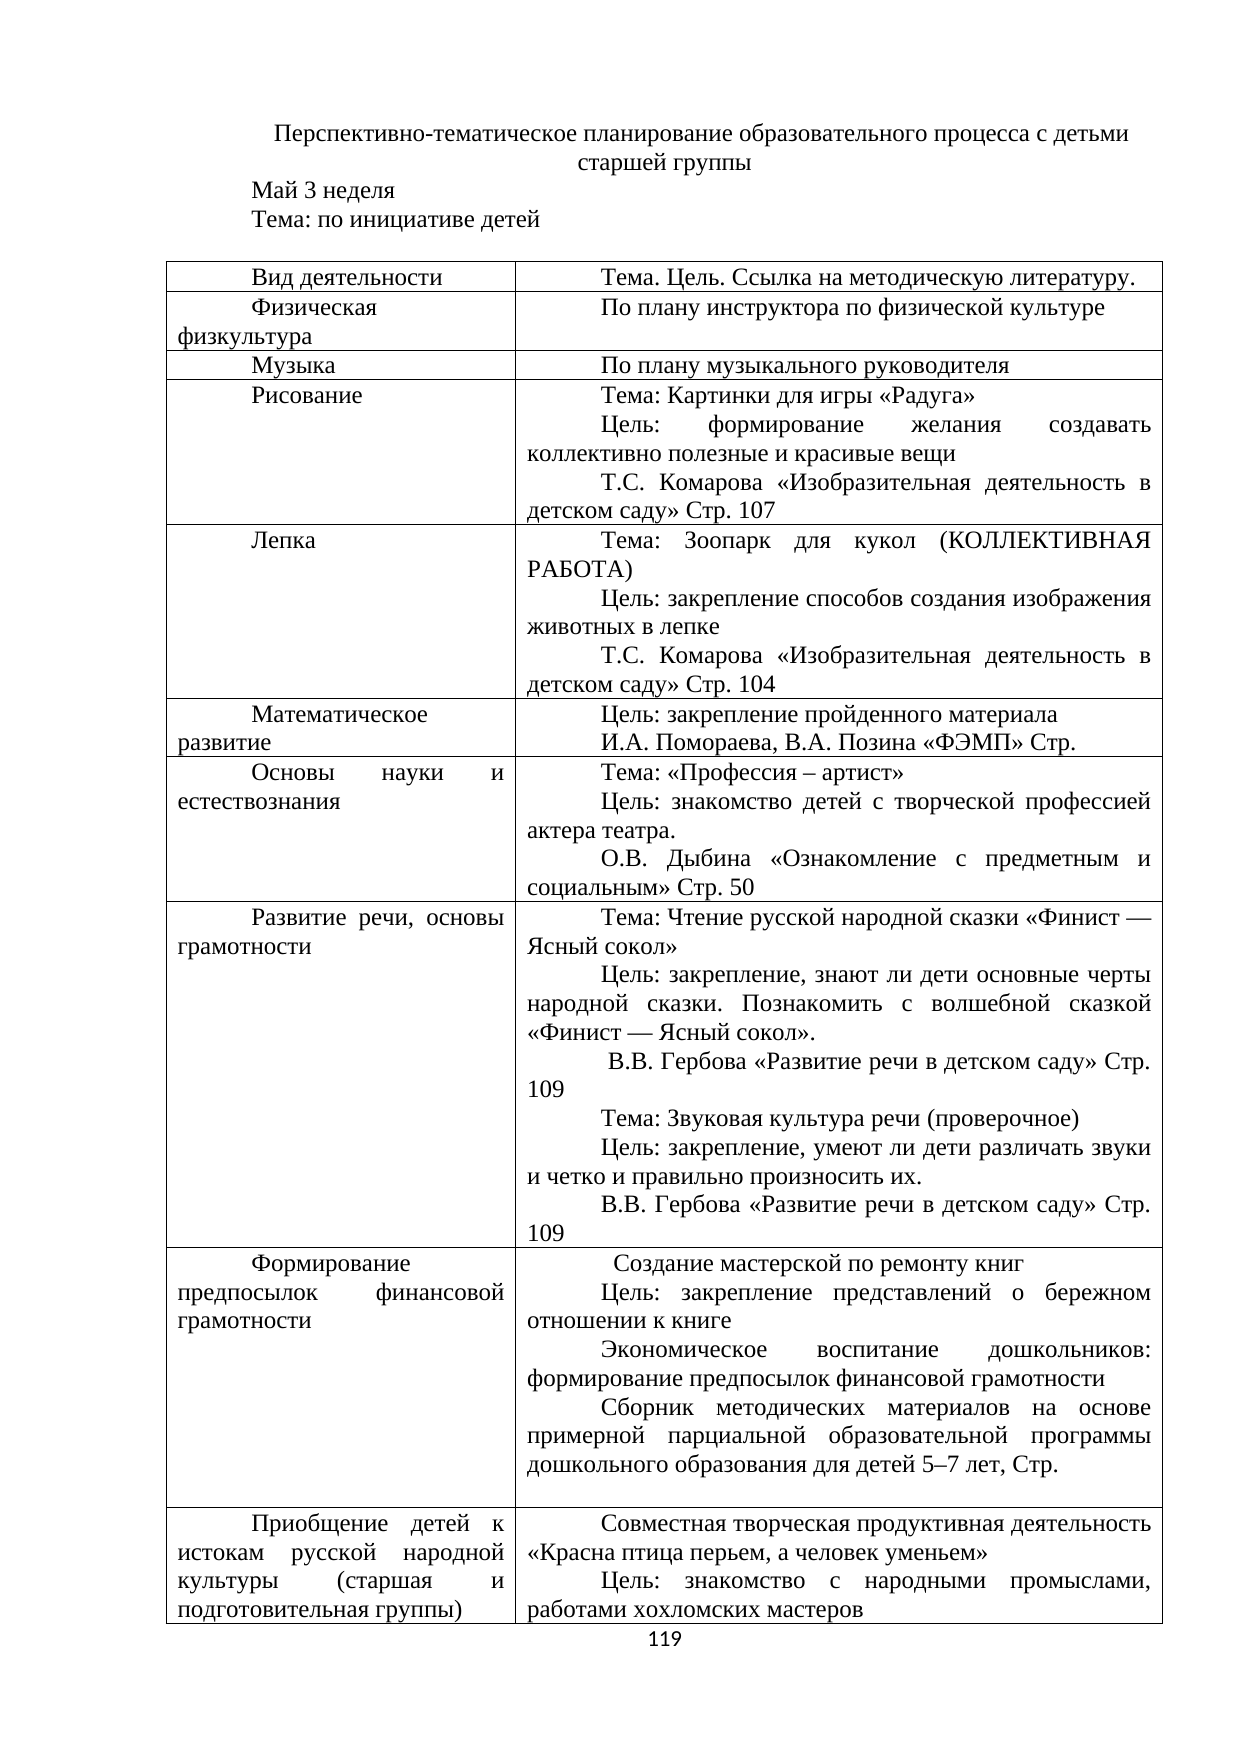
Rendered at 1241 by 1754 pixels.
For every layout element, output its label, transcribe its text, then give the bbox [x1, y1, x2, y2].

table_cell Тема: Картинки для игры «Радуга» Цель: формирование желания создавать коллективно полезные и красивые вещи Т.С. Комарова «Изобразительная деятельность в детском саду» Стр. 107 [516, 380, 1162, 524]
table_cell Математическое развитие [167, 699, 515, 756]
table_cell Музыка [167, 351, 515, 379]
table_cell Тема: «Профессия – артист» Цель: знакомство детей с творческой профессией актера театра. О.В. Дыбина «Ознакомление с предметным и социальным» Стр. 50 [516, 757, 1162, 901]
table_cell По плану музыкального руководителя [516, 351, 1162, 379]
table_cell Цель: закрепление пройденного материала И.А. Помораева, В.А. Позина «ФЭМП» Стр. [516, 699, 1162, 756]
text Перспективно-тематическое планирование образовательного процесса с детьми старшей группы [177, 118, 1152, 176]
table_cell Тема: Чтение русской народной сказки «Финист — Ясный сокол» Цель: закрепление, знают ли дети основные черты народной сказки. Познакомить с волшебной сказкой «Финист — Ясный сокол». В.В. Гербова «Развитие речи в детском саду» Стр. 109 Тема: Звуковая культура речи (проверочное) Цель: закрепление, умеют ли дети различать звуки и четко и правильно произносить их. В.В. Гербова «Развитие речи в детском саду» Стр. 109 [516, 902, 1162, 1247]
table_cell Лепка [167, 525, 515, 698]
table_cell По плану инструктора по физической культуре [516, 292, 1162, 349]
table_header Тема. Цель. Ссылка на методическую литературу. [516, 262, 1162, 291]
table_cell Основы науки и естествознания [167, 757, 515, 901]
text Май 3 неделя [177, 176, 1152, 204]
table_cell Формирование предпосылок финансовой грамотности [167, 1248, 515, 1507]
text Тема: по инициативе детей [177, 204, 1152, 233]
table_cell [516, 1508, 1162, 1623]
table_cell Развитие речи, основы грамотности [167, 902, 515, 1247]
table_cell Физическая физкультура [167, 292, 515, 349]
table_cell Тема: Зоопарк для кукол (КОЛЛЕКТИВНАЯ РАБОТА) Цель: закрепление способов создания изображения животных в лепке Т.С. Комарова «Изобразительная деятельность в детском саду» Стр. 104 [516, 525, 1162, 698]
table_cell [167, 1508, 515, 1623]
table_header Вид деятельности [167, 262, 515, 291]
table_cell Создание мастерской по ремонту книг Цель: закрепление представлений о бережном отношении к книге Экономическое воспитание дошкольников: формирование предпосылок финансовой грамотности Сборник методических материалов на основе примерной парциальной образовательной программы дошкольного образования для детей 5–7 лет, Стр. [516, 1248, 1162, 1507]
table_cell Рисование [167, 380, 515, 524]
